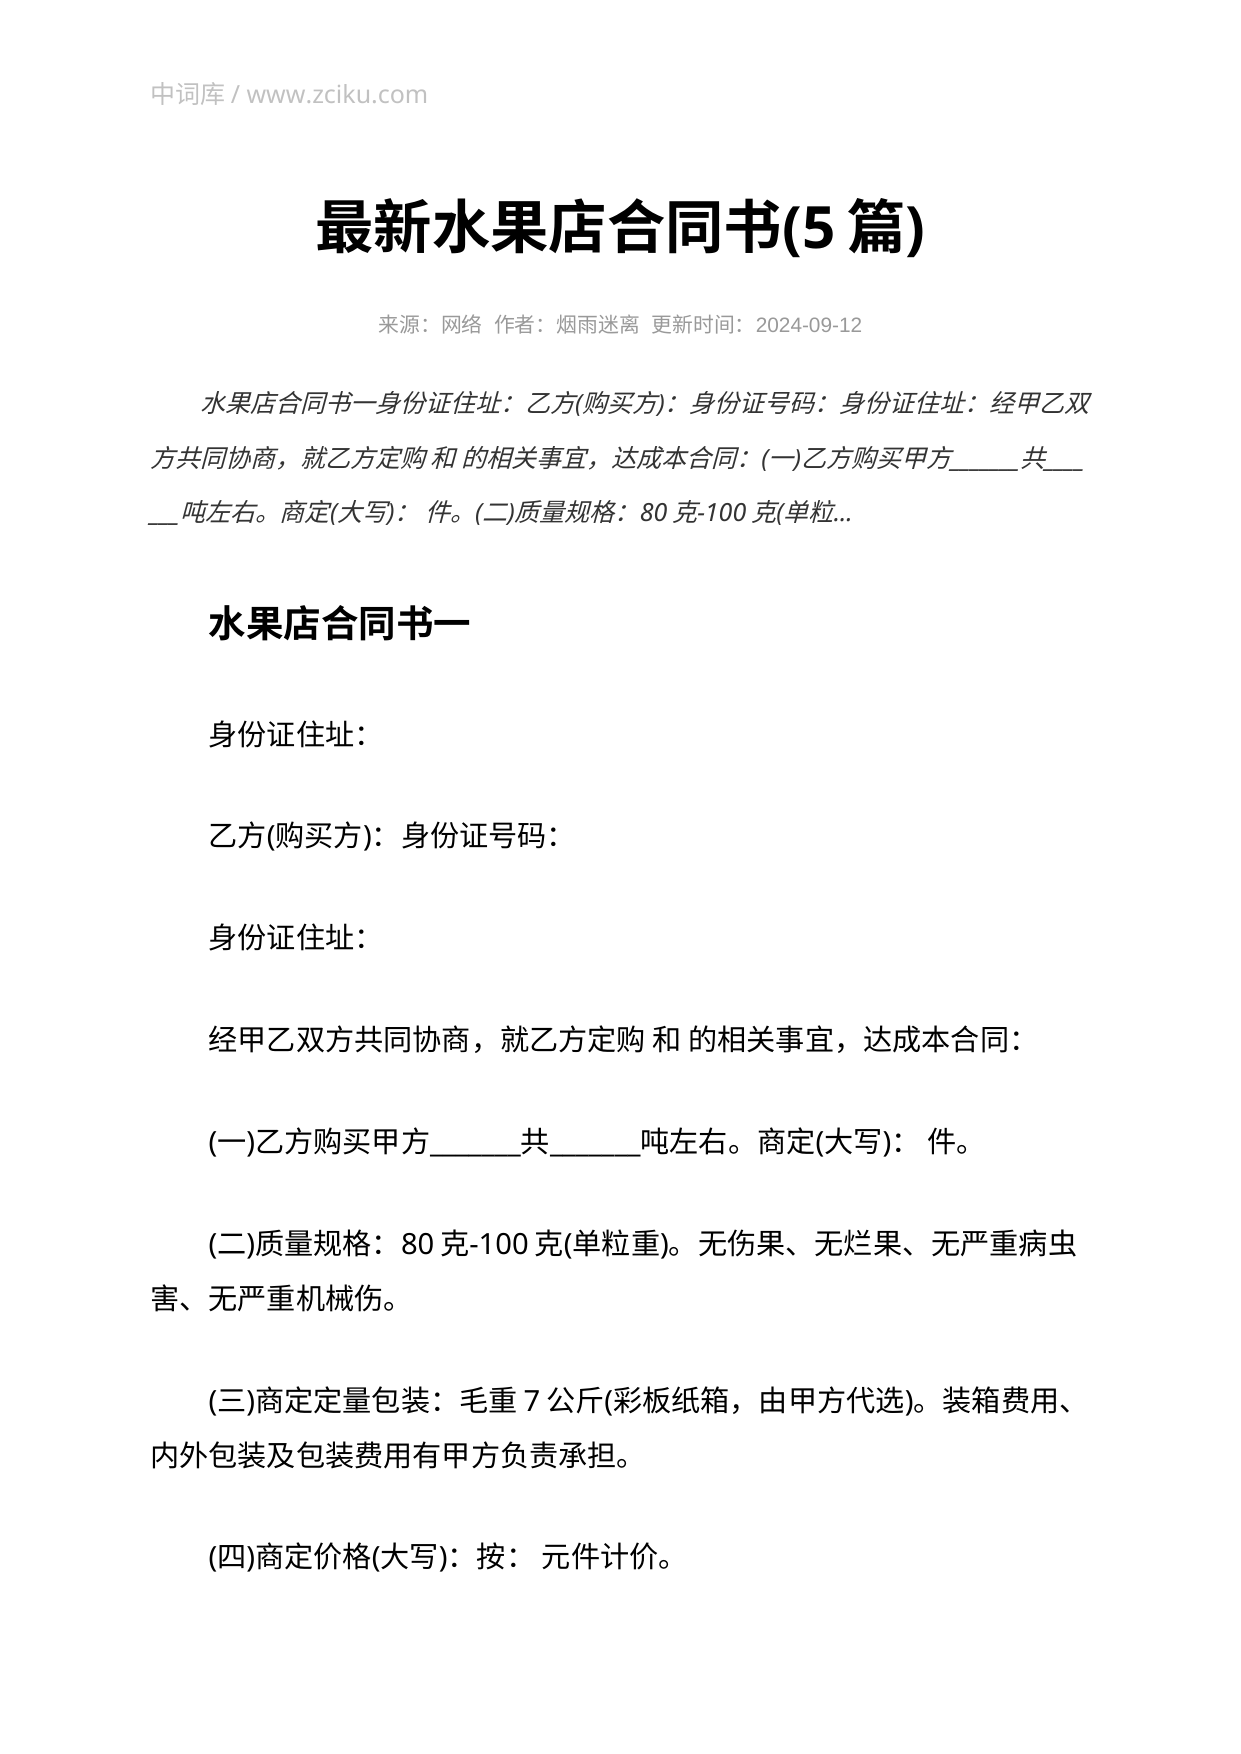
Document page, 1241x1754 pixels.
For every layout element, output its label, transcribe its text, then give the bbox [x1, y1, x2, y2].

subtitle 最新水果店合同书(5篇) [150, 181, 1090, 266]
text 经甲乙双方共同协商，就乙方定购 和 的相关事宜，达成本合同： [150, 1017, 1090, 1059]
text (二)质量规格：80克-100克(单粒重)。无伤果、无烂果、无严重病虫害、无严重机械伤。 [150, 1220, 1090, 1318]
text 水果店合同书一身份证住址：乙方(购买方)：身份证号码：身份证住址：经甲乙双方共同协商，就乙方定购 和 的相关事宜，达成本合同：(一)乙方购买甲方_______共_______吨左右。商定(大写)： 件。(二)质量规格：80克-100克(单粒... [150, 384, 1090, 529]
text 身份证住址： [150, 915, 1090, 957]
text 乙方(购买方)：身份证号码： [150, 813, 1090, 855]
text 来源：网络 作者：烟雨迷离 更新时间：2024-09-12 [150, 313, 1090, 337]
text 水果店合同书一 [150, 594, 1090, 648]
text 身份证住址： [150, 711, 1090, 753]
text (三)商定定量包装：毛重7公斤(彩板纸箱，由甲方代选)。装箱费用、内外包装及包装费用有甲方负责承担。 [150, 1377, 1090, 1474]
text (一)乙方购买甲方_______共_______吨左右。商定(大写)： 件。 [150, 1118, 1090, 1161]
text (四)商定价格(大写)：按： 元件计价。 [150, 1534, 1090, 1576]
